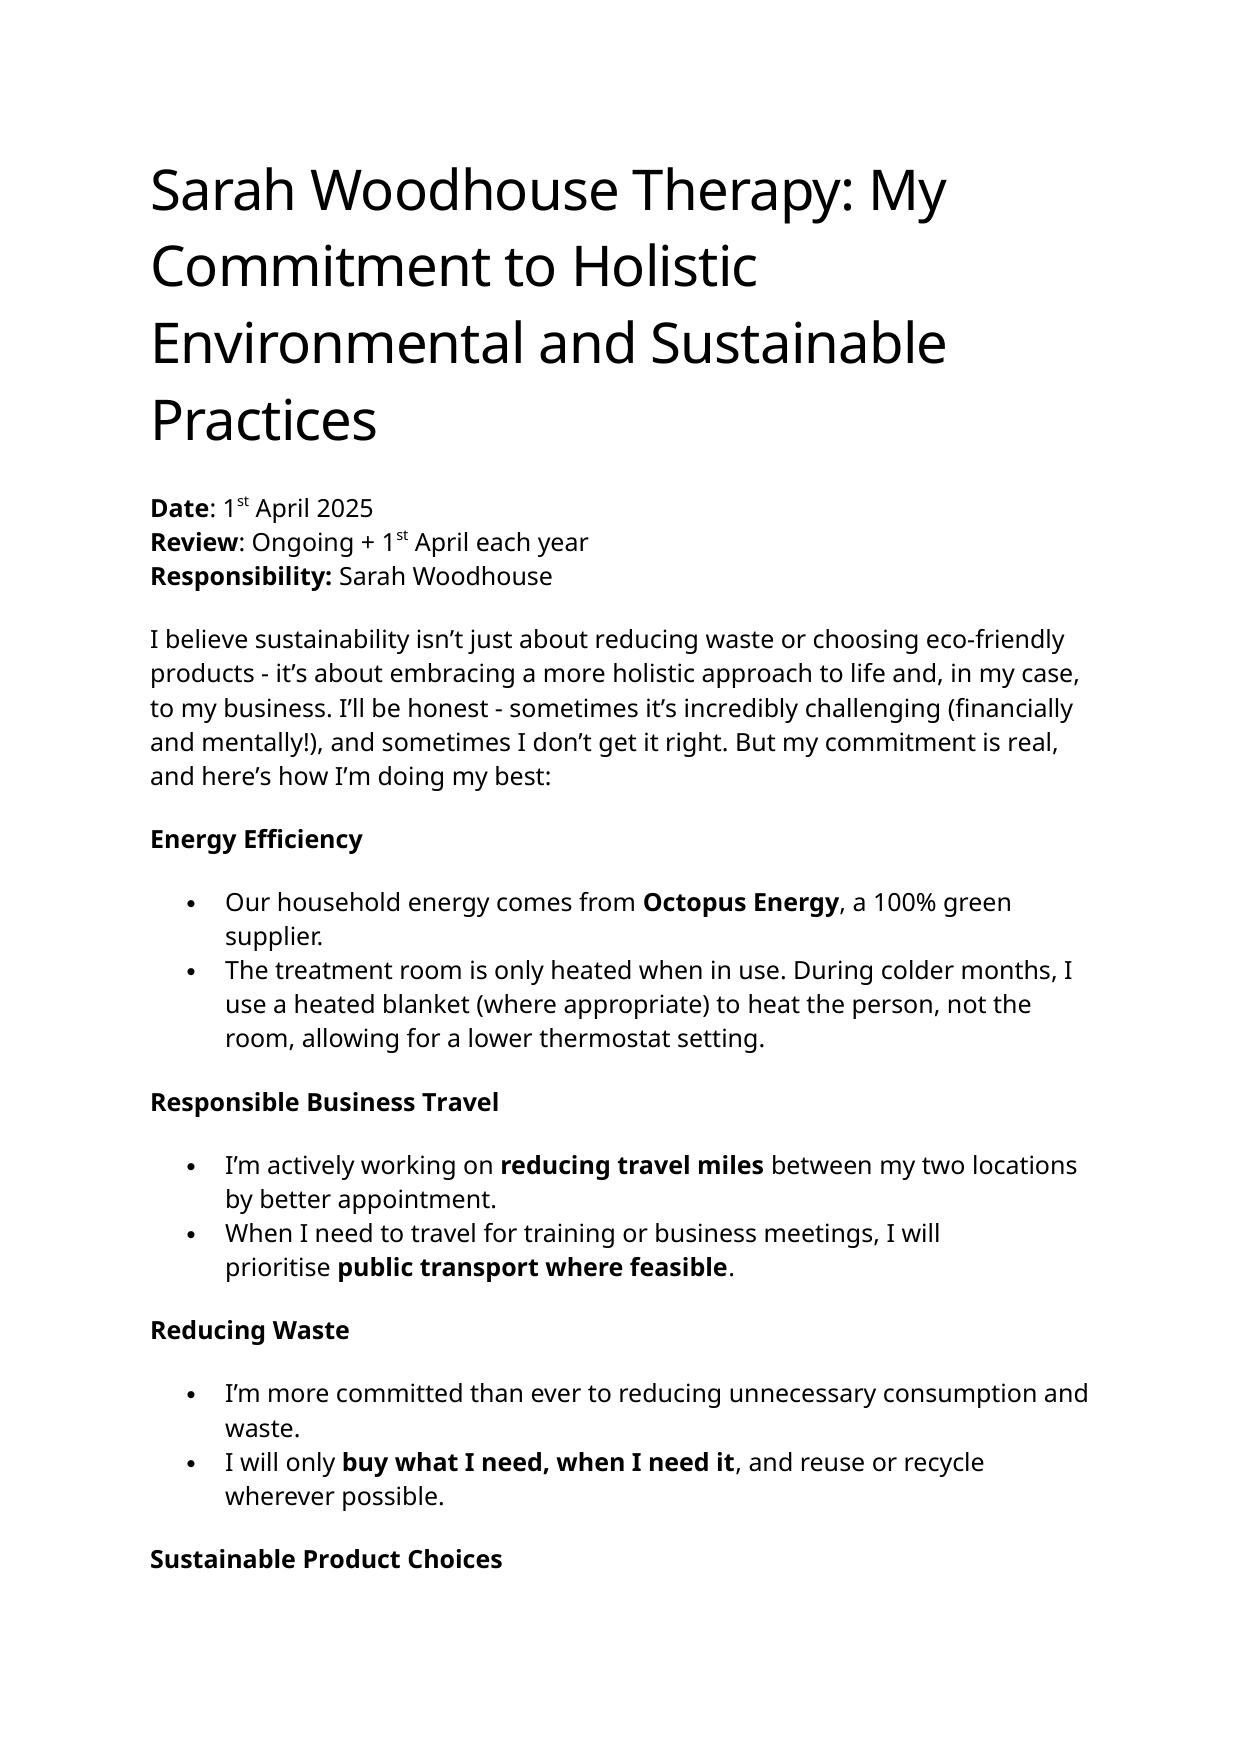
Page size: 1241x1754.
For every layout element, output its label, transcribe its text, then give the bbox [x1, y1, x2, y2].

list I will only buy what I need, when I need it, and reuse or recycle wherever possible. [187, 1444, 1090, 1512]
text I believe sustainability isn’t just about reducing waste or choosing eco-friendly products - it’s about embracing a more holistic approach to life and, in my case, to my business. I’ll be honest - sometimes it’s incredibly challenging (financially and mentally!), and sometimes I don’t get it right. But my commitment is real, and here’s how I’m doing my best: [150, 622, 1090, 792]
text Sarah Woodhouse Therapy: My Commitment to Holistic Environmental and Sustainable Practices [150, 150, 1090, 457]
text Date: 1st April 2025 [150, 491, 1090, 525]
text Reducing Waste [150, 1313, 1090, 1347]
list Our household energy comes from Octopus Energy, a 100% green supplier. [187, 885, 1090, 953]
list When I need to travel for training or business meetings, I will prioritise public transport where feasible. [187, 1216, 1090, 1284]
list I’m actively working on reducing travel miles between my two locations by better appointment. [187, 1147, 1090, 1216]
text Review: Ongoing + 1st April each year [150, 525, 1090, 559]
text Sustainable Product Choices [150, 1542, 1090, 1576]
list I’m more committed than ever to reducing unnecessary consumption and waste. [187, 1376, 1090, 1444]
text Responsibility: Sarah Woodhouse [150, 559, 1090, 593]
text Energy Efficiency [150, 822, 1090, 856]
list The treatment room is only heated when in use. During colder months, I use a heated blanket (where appropriate) to heat the person, not the room, allowing for a lower thermostat setting. [187, 953, 1090, 1055]
text Responsible Business Travel [150, 1084, 1090, 1118]
